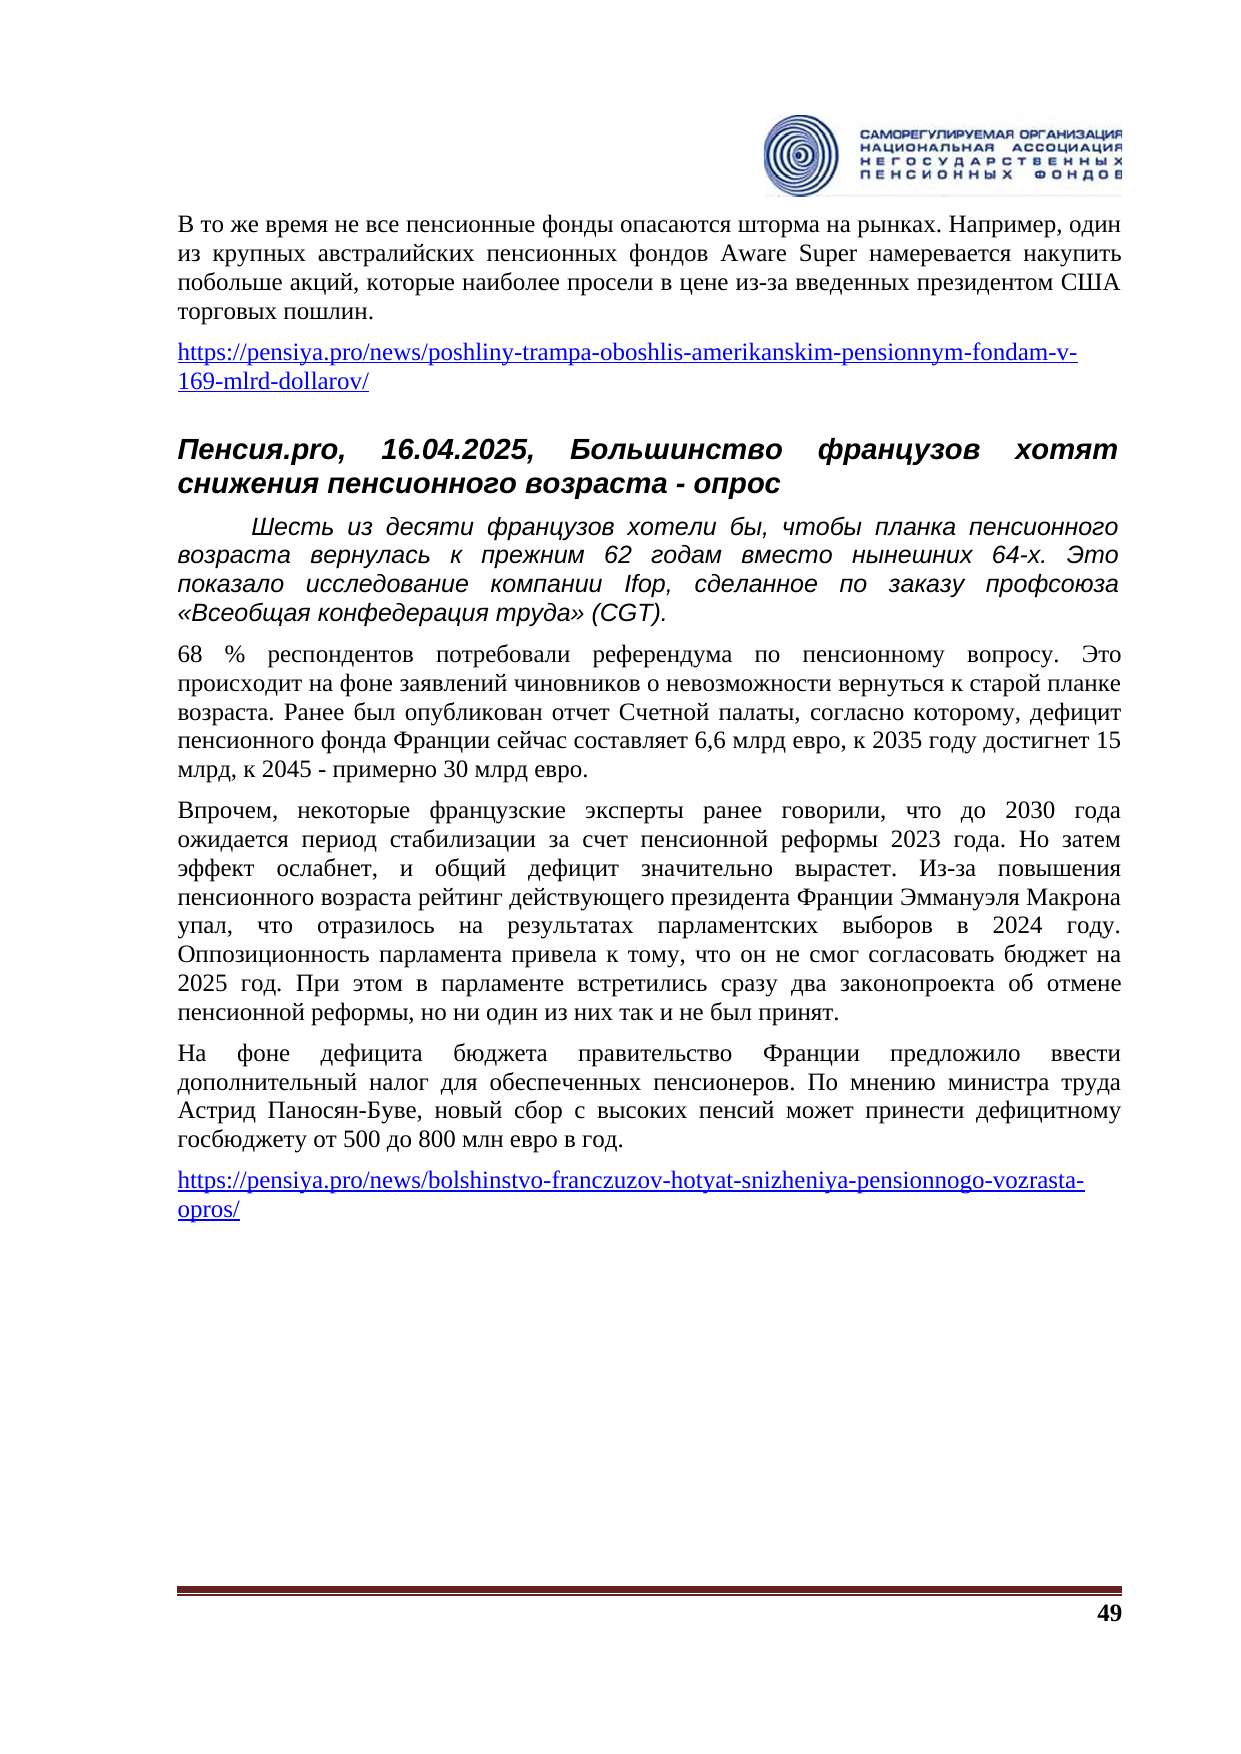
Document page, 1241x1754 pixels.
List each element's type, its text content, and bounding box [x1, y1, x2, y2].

text https://pensiya.pro/news/poshliny-trampa-oboshlis-amerikanskim-pensionnym-fondam-v-169-mlrd-dollarov/ [177, 337, 1122, 394]
subtitle Пенсия.pro, 16.04.2025, Большинство французов хотят снижения пенсионного возраста - опрос [177, 432, 1122, 499]
text В то же время не все пенсионные фонды опасаются шторма на рынках. Например, один из крупных австралийских пенсионных фондов Aware Super намеревается накупить побольше акций, которые наиболее просели в цене из-за введенных президентом США торговых пошлин. [177, 209, 1122, 324]
text Впрочем, некоторые французские эксперты ранее говорили, что до 2030 года ожидается период стабилизации за счет пенсионной реформы 2023 года. Но затем эффект ослабнет, и общий дефицит значительно вырастет. Из-за повышения пенсионного возраста рейтинг действующего президента Франции Эммануэля Макрона упал, что отразилось на результатах парламентских выборов в 2024 году. Оппозиционность парламента привела к тому, что он не смог согласовать бюджет на 2025 год. При этом в парламенте встретились сразу два законопроекта об отмене пенсионной реформы, но ни один из них так и не был принят. [177, 795, 1122, 1025]
picture [763, 115, 1123, 197]
text https://pensiya.pro/news/bolshinstvo-franczuzov-hotyat-snizheniya-pensionnogo-vozrasta-opros/ [177, 1165, 1122, 1223]
text 68 % респондентов потребовали референдума по пенсионному вопросу. Это происходит на фоне заявлений чиновников о невозможности вернуться к старой планке возраста. Ранее был опубликован отчет Счетной палаты, согласно которому, дефицит пенсионного фонда Франции сейчас составляет 6,6 млрд евро, к 2035 году достигнет 15 млрд, к 2045 - примерно 30 млрд евро. [177, 639, 1122, 783]
subtitle Шесть из десяти французов хотели бы, чтобы планка пенсионного возраста вернулась к прежним 62 годам вместо нынешних 64-х. Это показало исследование компании Ifop, сделанное по заказу профсоюза «Всеобщая конфедерация труда» (CGT). [177, 512, 1122, 627]
text На фоне дефицита бюджета правительство Франции предложило ввести дополнительный налог для обеспеченных пенсионеров. По мнению министра труда Астрид Паносян-Буве, новый сбор с высоких пенсий может принести дефицитному госбюджету от 500 до 800 млн евро в год. [177, 1038, 1122, 1153]
